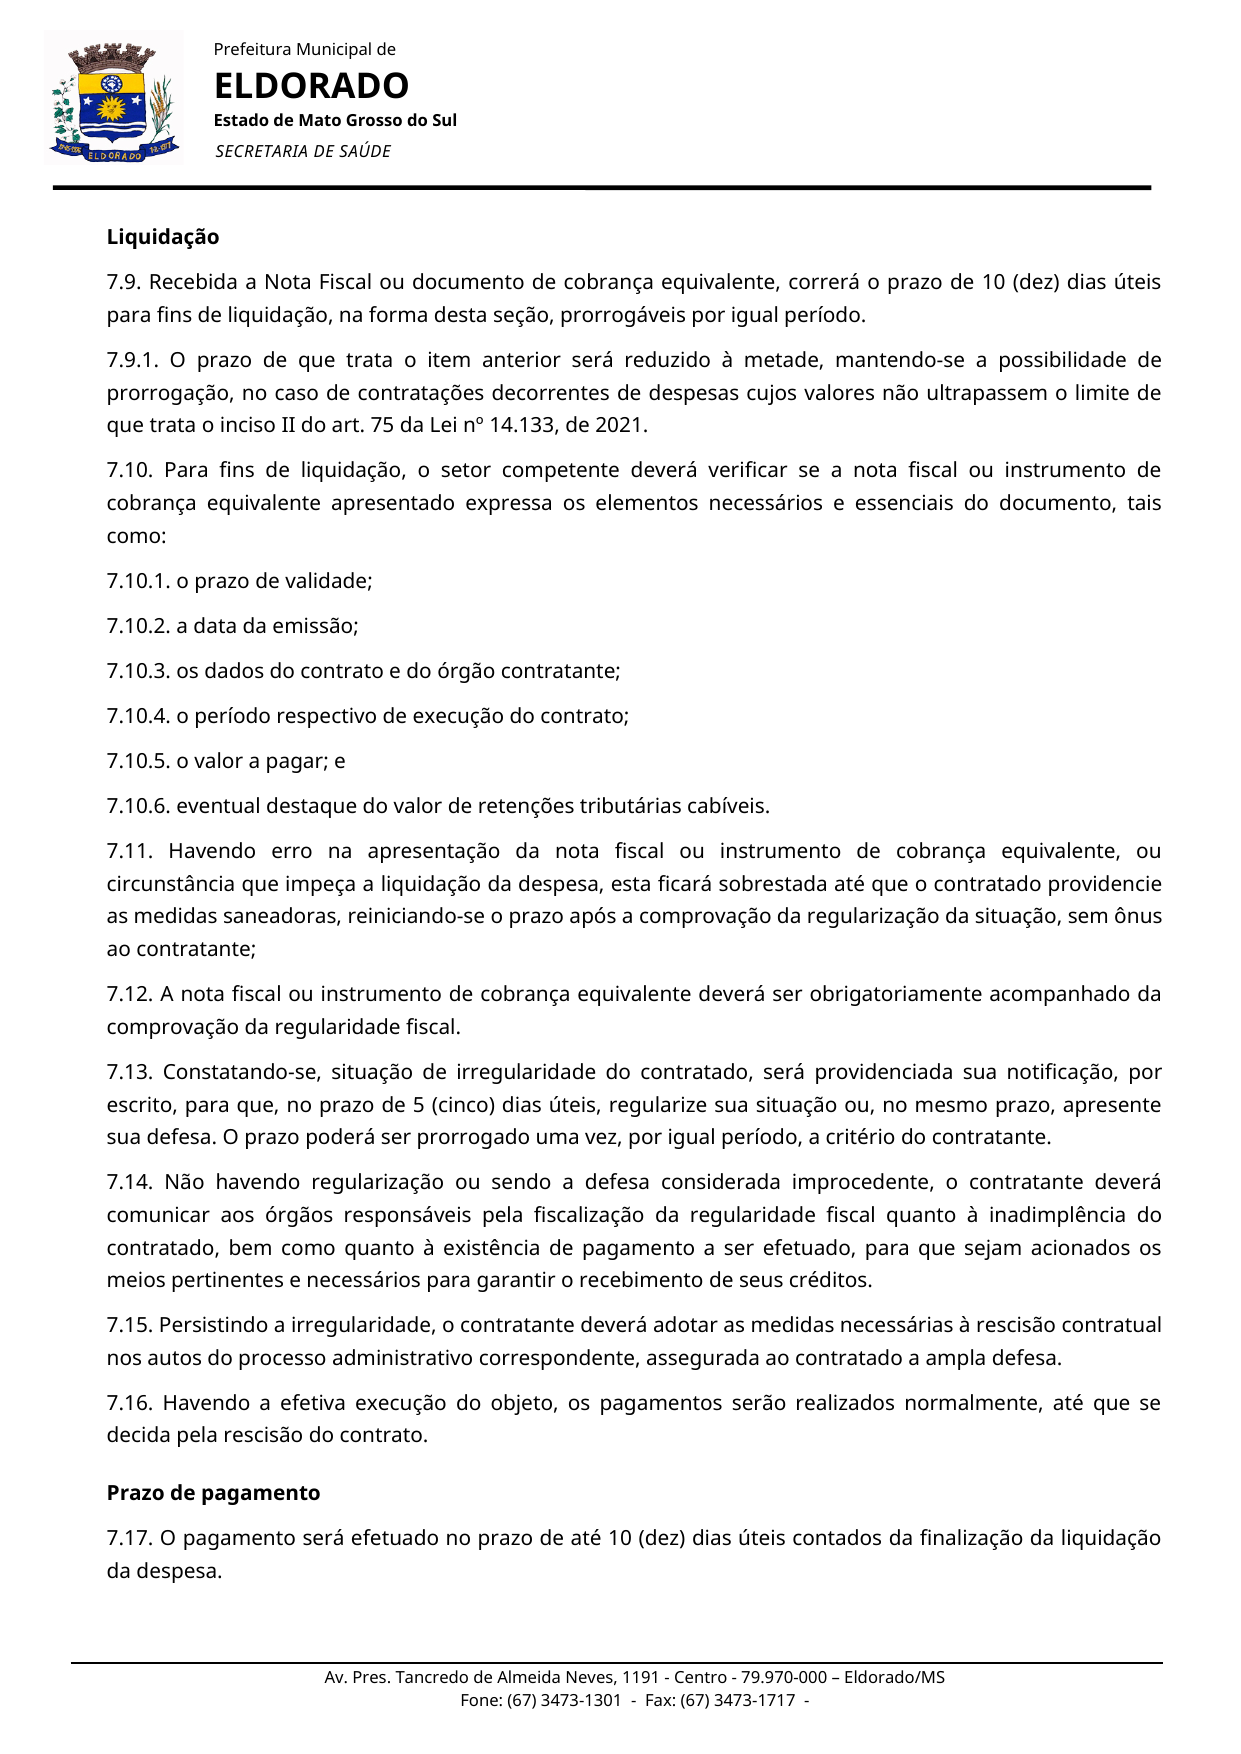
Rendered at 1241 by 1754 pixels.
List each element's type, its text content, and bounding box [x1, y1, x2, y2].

list 7.10.6. eventual destaque do valor de retenções tributárias cabíveis. [106, 791, 1163, 820]
list 7.10.3. os dados do contrato e do órgão contratante; [106, 656, 1163, 684]
text 7.13. Constatando-se, situação de irregularidade do contratado, será providenciada sua notificação, por escrito, para que, no prazo de 5 (cinco) dias úteis, regularize sua situação ou, no mesmo prazo, apresente sua defesa. O prazo poderá ser prorrogado uma vez, por igual período, a critério do contratante. [106, 1057, 1163, 1151]
text 7.12. A nota fiscal ou instrumento de cobrança equivalente deverá ser obrigatoriamente acompanhado da comprovação da regularidade fiscal. [106, 979, 1163, 1040]
text Prazo de pagamento [106, 1478, 1163, 1507]
text 7.16. Havendo a efetiva execução do objeto, os pagamentos serão realizados normalmente, até que se decida pela rescisão do contrato. [106, 1388, 1163, 1449]
text 7.14. Não havendo regularização ou sendo a defesa considerada improcedente, o contratante deverá comunicar aos órgãos responsáveis pela fiscalização da regularidade fiscal quanto à inadimplência do contratado, bem como quanto à existência de pagamento a ser efetuado, para que sejam acionados os meios pertinentes e necessários para garantir o recebimento de seus créditos. [106, 1167, 1163, 1294]
text 7.15. Persistindo a irregularidade, o contratante deverá adotar as medidas necessárias à rescisão contratual nos autos do processo administrativo correspondente, assegurada ao contratado a ampla defesa. [106, 1310, 1163, 1371]
text 7.11. Havendo erro na apresentação da nota fiscal ou instrumento de cobrança equivalente, ou circunstância que impeça a liquidação da despesa, esta ficará sobrestada até que o contratado providencie as medidas saneadoras, reiniciando-se o prazo após a comprovação da regularização da situação, sem ônus ao contratante; [106, 836, 1163, 963]
list 7.10.5. o valor a pagar; e [106, 746, 1163, 775]
list 7.10.2. a data da emissão; [106, 611, 1163, 639]
list 7.10.1. o prazo de validade; [106, 566, 1163, 594]
text 7.9. Recebida a Nota Fiscal ou documento de cobrança equivalente, correrá o prazo de 10 (dez) dias úteis para fins de liquidação, na forma desta seção, prorrogáveis por igual período. [106, 267, 1163, 328]
list 7.10.4. o período respectivo de execução do contrato; [106, 701, 1163, 729]
text 7.10. Para fins de liquidação, o setor competente deverá verificar se a nota fiscal ou instrumento de cobrança equivalente apresentado expressa os elementos necessários e essenciais do documento, tais como: [106, 456, 1163, 549]
picture [43, 30, 184, 165]
text 7.17. O pagamento será efetuado no prazo de até 10 (dez) dias úteis contados da finalização da liquidação da despesa. [106, 1523, 1163, 1584]
list 7.9.1. O prazo de que trata o item anterior será reduzido à metade, mantendo-se a possibilidade de prorrogação, no caso de contratações decorrentes de despesas cujos valores não ultrapassem o limite de que trata o inciso II do art. 75 da Lei nº 14.133, de 2021. [106, 345, 1163, 439]
text Liquidação [106, 222, 1163, 251]
